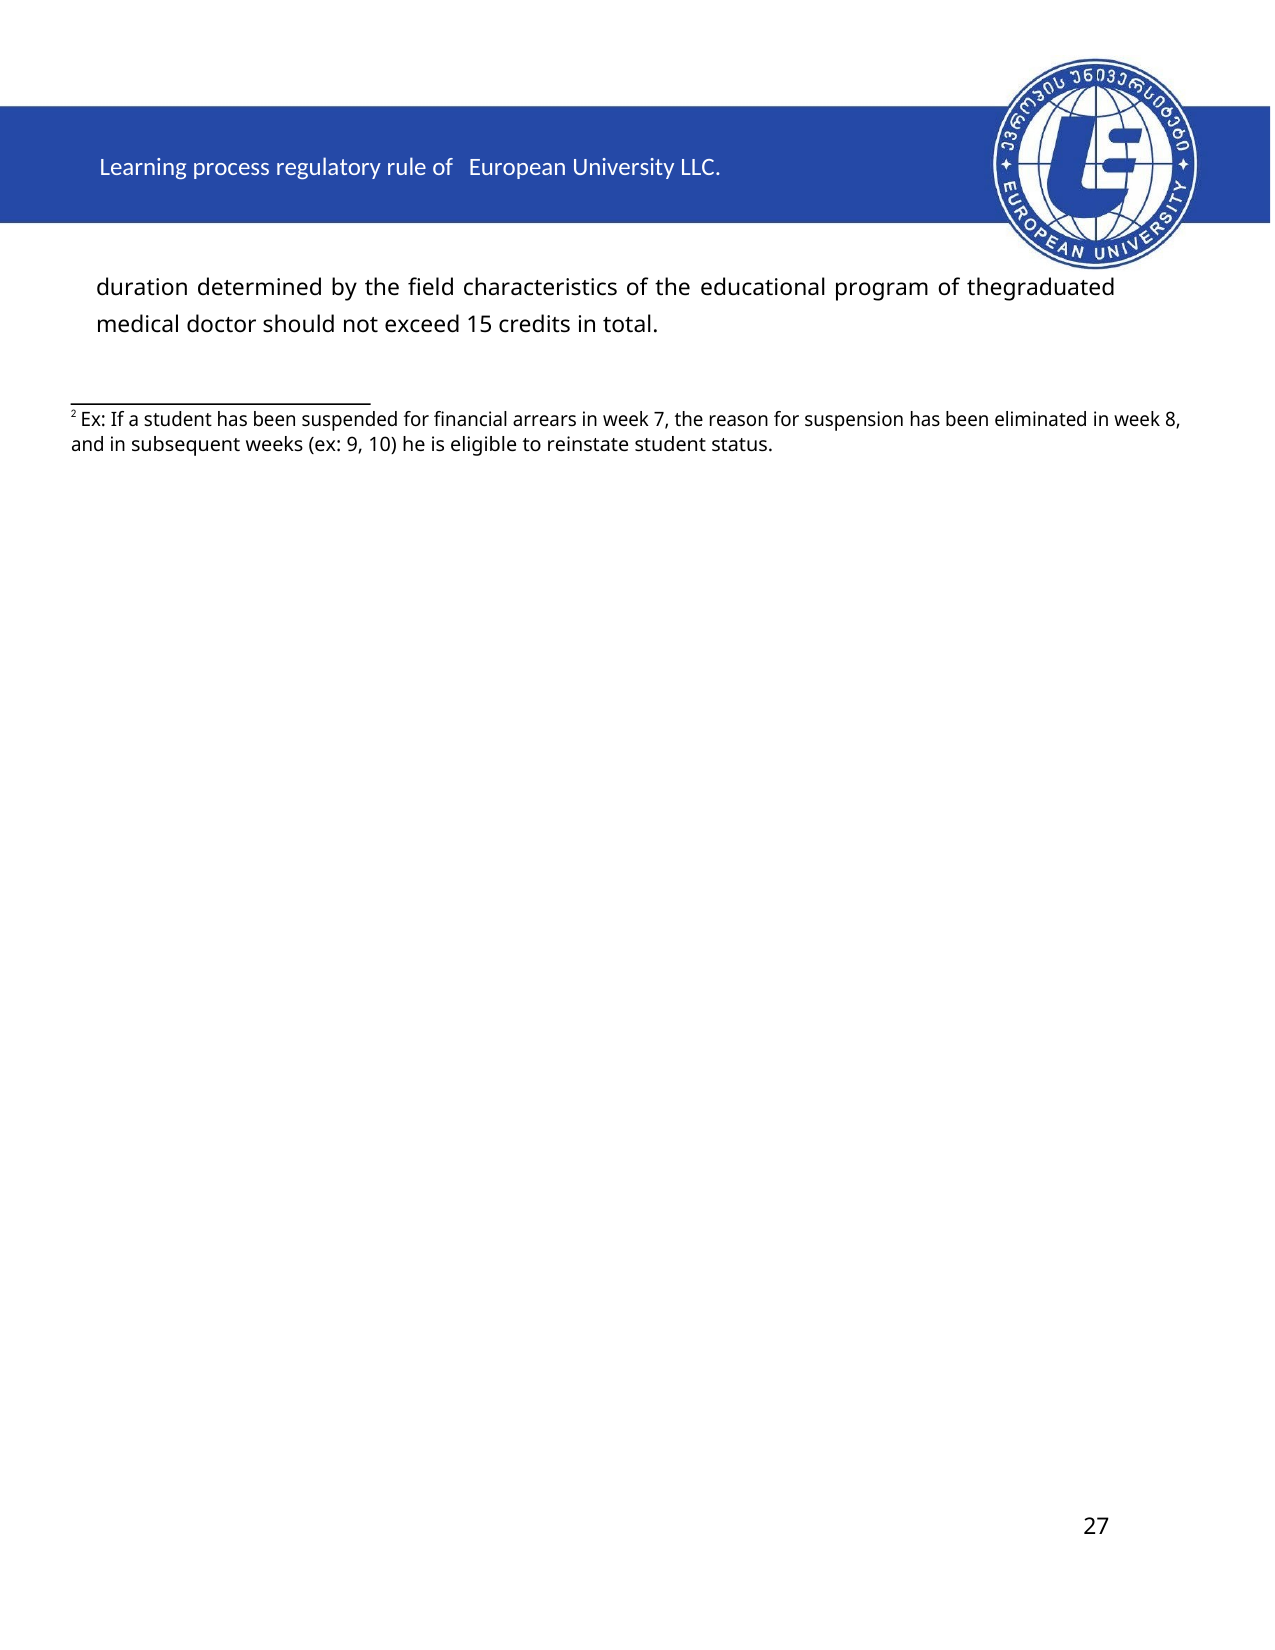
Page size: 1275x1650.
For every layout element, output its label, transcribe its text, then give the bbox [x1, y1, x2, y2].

picture [0, 55, 1271, 272]
text 2 Ex: If a student has been suspended for financial arrears in week 7, the reason for suspension has been eliminated in week 8, and in subsequent weeks (ex: 9, 10) he is eligible to reinstate student status. [71, 406, 1185, 457]
